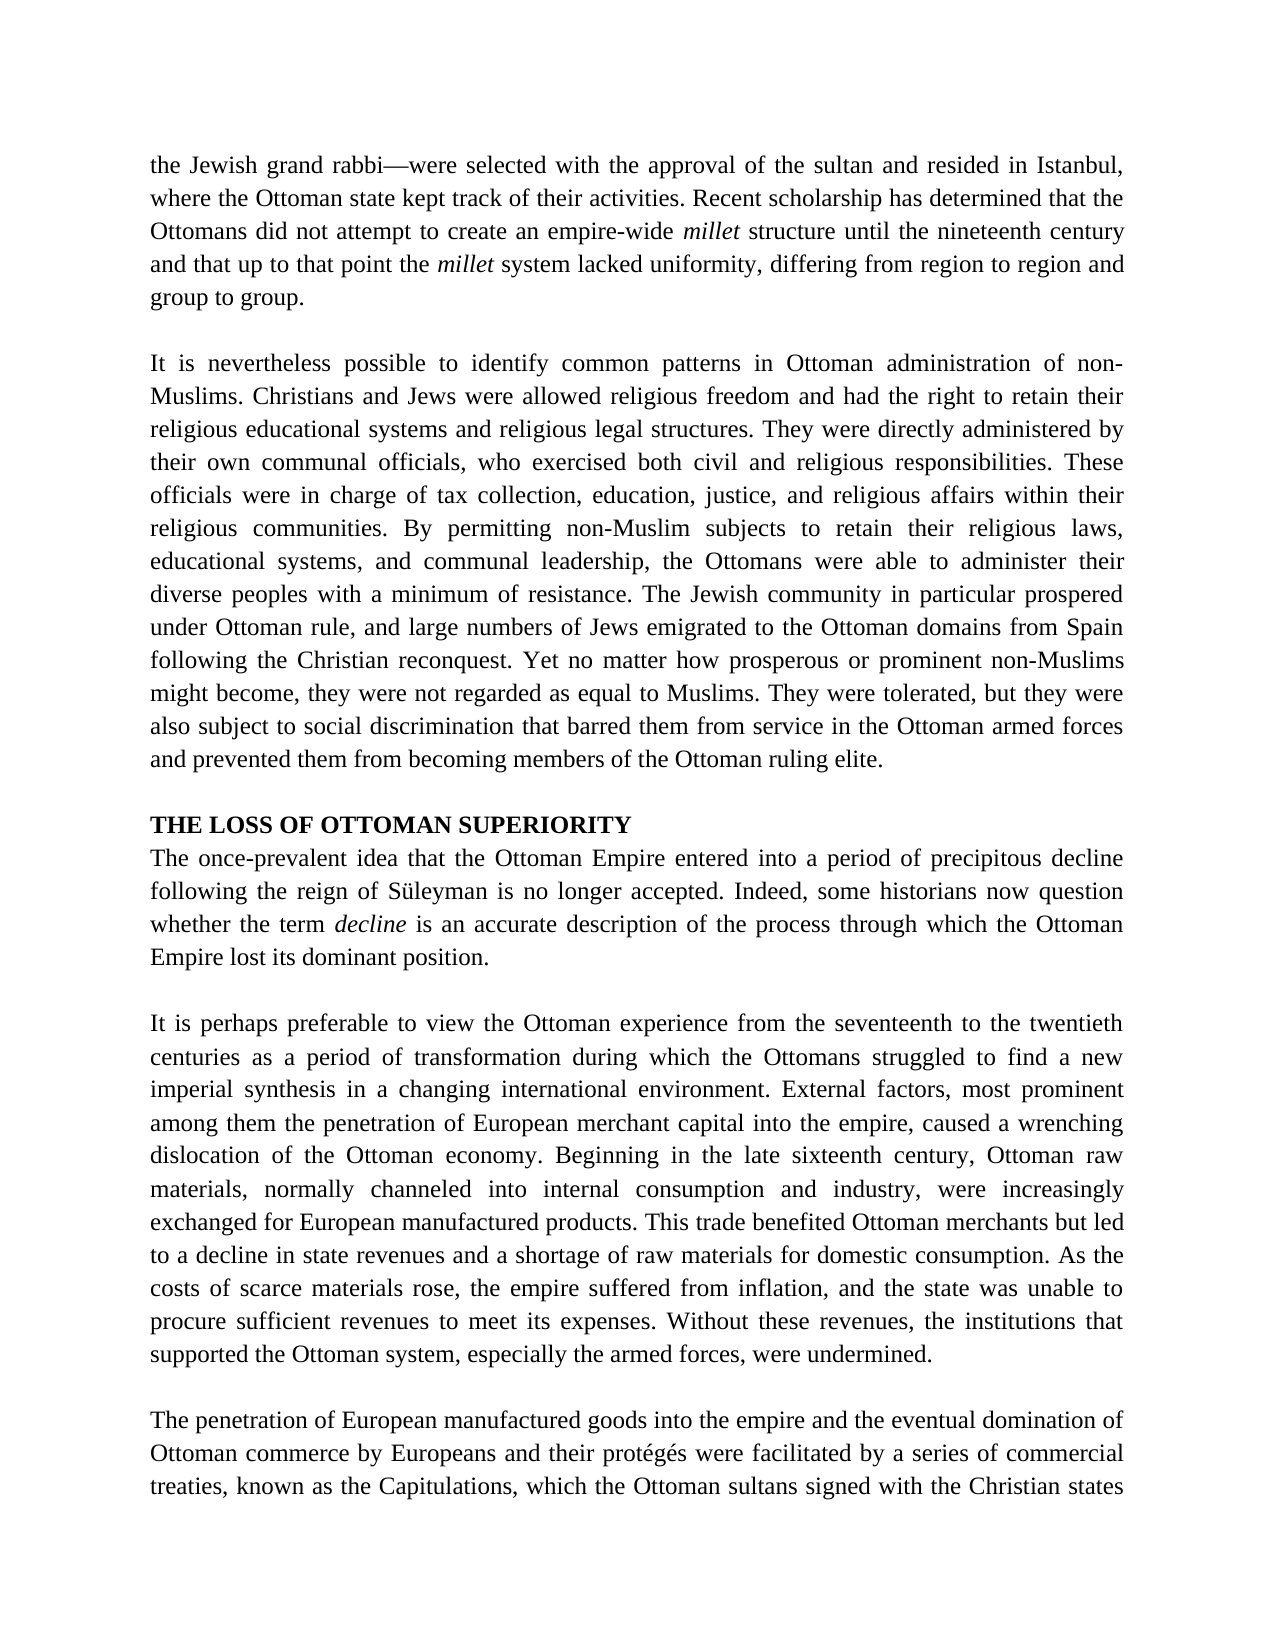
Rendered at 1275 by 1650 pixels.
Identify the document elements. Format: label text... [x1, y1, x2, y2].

text THE LOSS OF OTTOMAN SUPERIORITY [150, 810, 1125, 839]
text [150, 1405, 1125, 1499]
text It is perhaps preferable to view the Ottoman experience from the seventeenth to the twentieth centuries as a period of transformation during which the Ottomans struggled to find a new imperial synthesis in a changing international environment. External factors, most prominent among them the penetration of European merchant capital into the empire, caused a wrenching dislocation of the Ottoman economy. Beginning in the late sixteenth century, Ottoman raw materials, normally channeled into internal consumption and industry, were increasingly exchanged for European manufactured products. This trade benefited Ottoman merchants but led to a decline in state revenues and a shortage of raw materials for domestic consumption. As the costs of scarce materials rose, the empire suffered from inflation, and the state was unable to procure sufficient revenues to meet its expenses. Without these revenues, the institutions that supported the Ottoman system, especially the armed forces, were undermined. [150, 1008, 1125, 1367]
text The once-prevalent idea that the Ottoman Empire entered into a period of precipitous decline following the reign of Süleyman is no longer accepted. Indeed, some historians now question whether the term decline is an accurate description of the process through which the Ottoman Empire lost its dominant position. [150, 843, 1125, 971]
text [150, 150, 1125, 311]
text It is nevertheless possible to identify common patterns in Ottoman administration of non-Muslims. Christians and Jews were allowed religious freedom and had the right to retain their religious educational systems and religious legal structures. They were directly administered by their own communal officials, who exercised both civil and religious responsibilities. These officials were in charge of tax collection, education, justice, and religious affairs within their religious communities. By permitting non-Muslim subjects to retain their religious laws, educational systems, and communal leadership, the Ottomans were able to administer their diverse peoples with a minimum of resistance. The Jewish community in particular prospered under Ottoman rule, and large numbers of Jews emigrated to the Ottoman domains from Spain following the Christian reconquest. Yet no matter how prosperous or prominent non-Muslims might become, they were not regarded as equal to Muslims. They were tolerated, but they were also subject to social discrimination that barred them from service in the Ottoman armed forces and prevented them from becoming members of the Ottoman ruling elite. [150, 348, 1125, 773]
